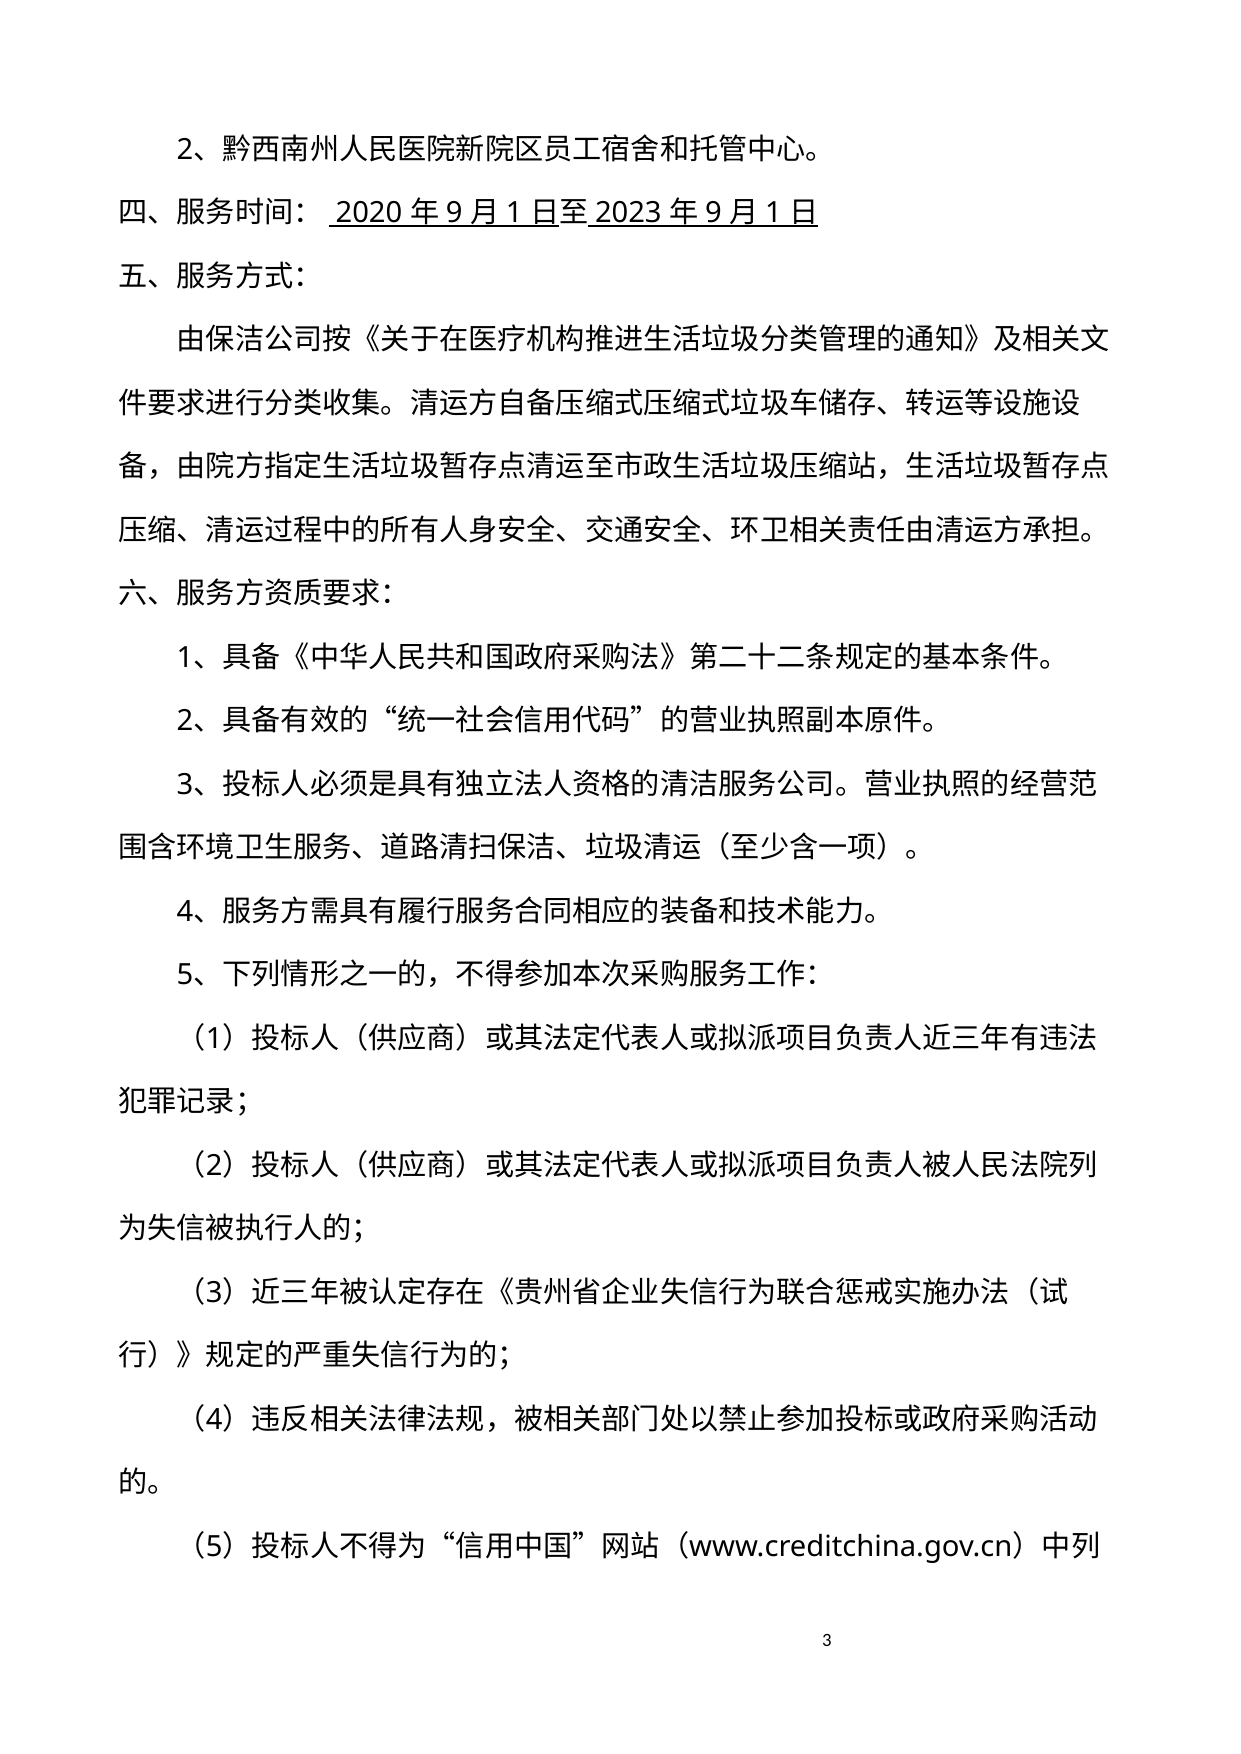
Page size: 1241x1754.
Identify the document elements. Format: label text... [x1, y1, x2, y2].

text 五、服务方式： [118, 252, 1122, 295]
text 3、投标人必须是具有独立法人资格的清洁服务公司。营业执照的经营范围含环境卫生服务、道路清扫保洁、垃圾清运（至少含一项）。 [118, 760, 1122, 866]
text 六、服务方资质要求： [118, 570, 1122, 612]
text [118, 1522, 1122, 1564]
text 2、黔西南州人民医院新院区员工宿舍和托管中心。 [118, 125, 1122, 168]
text 4、服务方需具有履行服务合同相应的装备和技术能力。 [118, 887, 1122, 929]
text （4）违反相关法律法规，被相关部门处以禁止参加投标或政府采购活动的。 [118, 1395, 1122, 1501]
text （2）投标人（供应商）或其法定代表人或拟派项目负责人被人民法院列为失信被执行人的； [118, 1141, 1122, 1247]
text （1）投标人（供应商）或其法定代表人或拟派项目负责人近三年有违法犯罪记录； [118, 1014, 1122, 1120]
text 由保洁公司按《关于在医疗机构推进生活垃圾分类管理的通知》及相关文件要求进行分类收集。清运方自备压缩式压缩式垃圾车储存、转运等设施设备，由院方指定生活垃圾暂存点清运至市政生活垃圾压缩站，生活垃圾暂存点压缩、清运过程中的所有人身安全、交通安全、环卫相关责任由清运方承担。 [118, 316, 1122, 548]
text 5、下列情形之一的，不得参加本次采购服务工作： [118, 951, 1122, 993]
text 2、具备有效的“统一社会信用代码”的营业执照副本原件。 [118, 697, 1122, 739]
text 1、具备《中华人民共和国政府采购法》第二十二条规定的基本条件。 [118, 633, 1122, 676]
text 四、服务时间： 2020 年 9 月 1 日至 2023 年 9 月 1 日 [118, 189, 1122, 231]
text （3）近三年被认定存在《贵州省企业失信行为联合惩戒实施办法（试行）》规定的严重失信行为的； [118, 1268, 1122, 1374]
